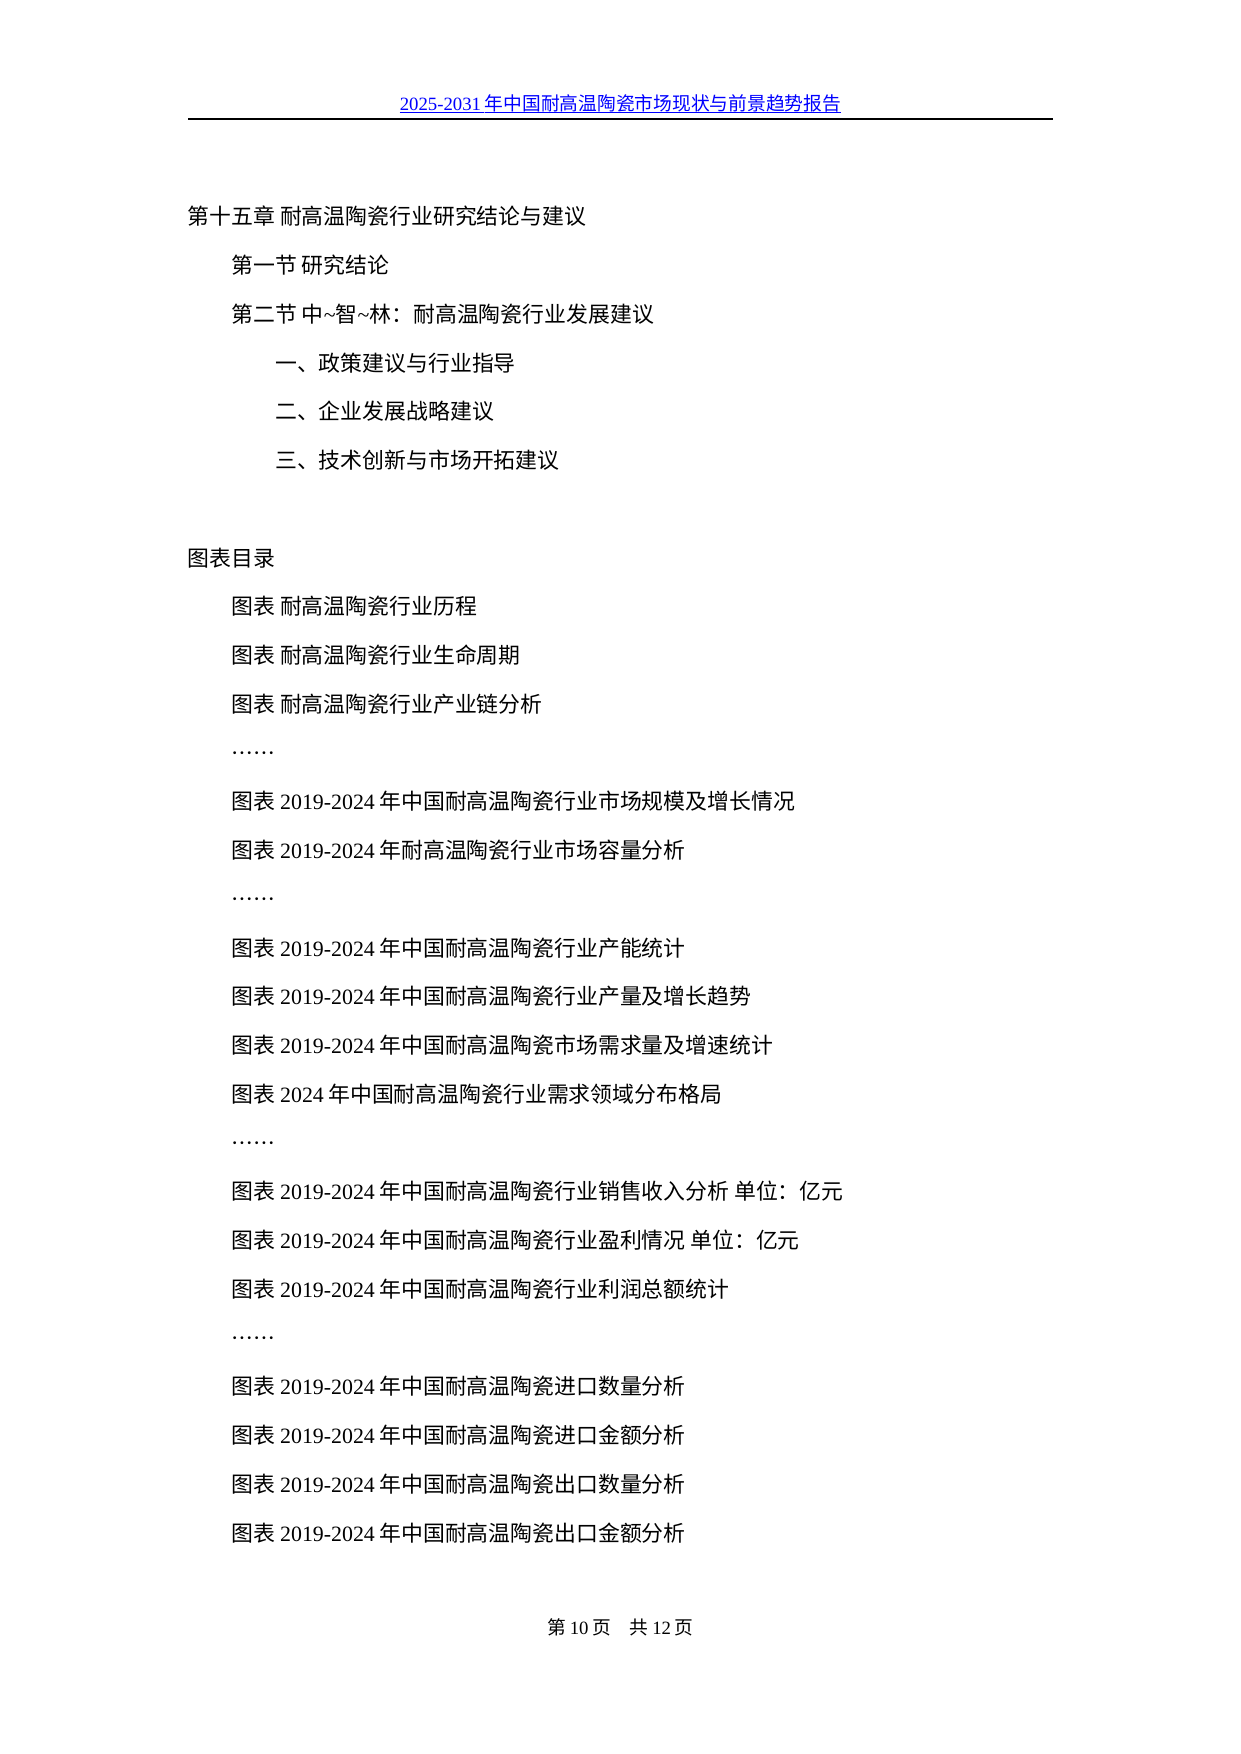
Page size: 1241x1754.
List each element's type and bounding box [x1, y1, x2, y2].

text [187, 150, 1053, 1548]
